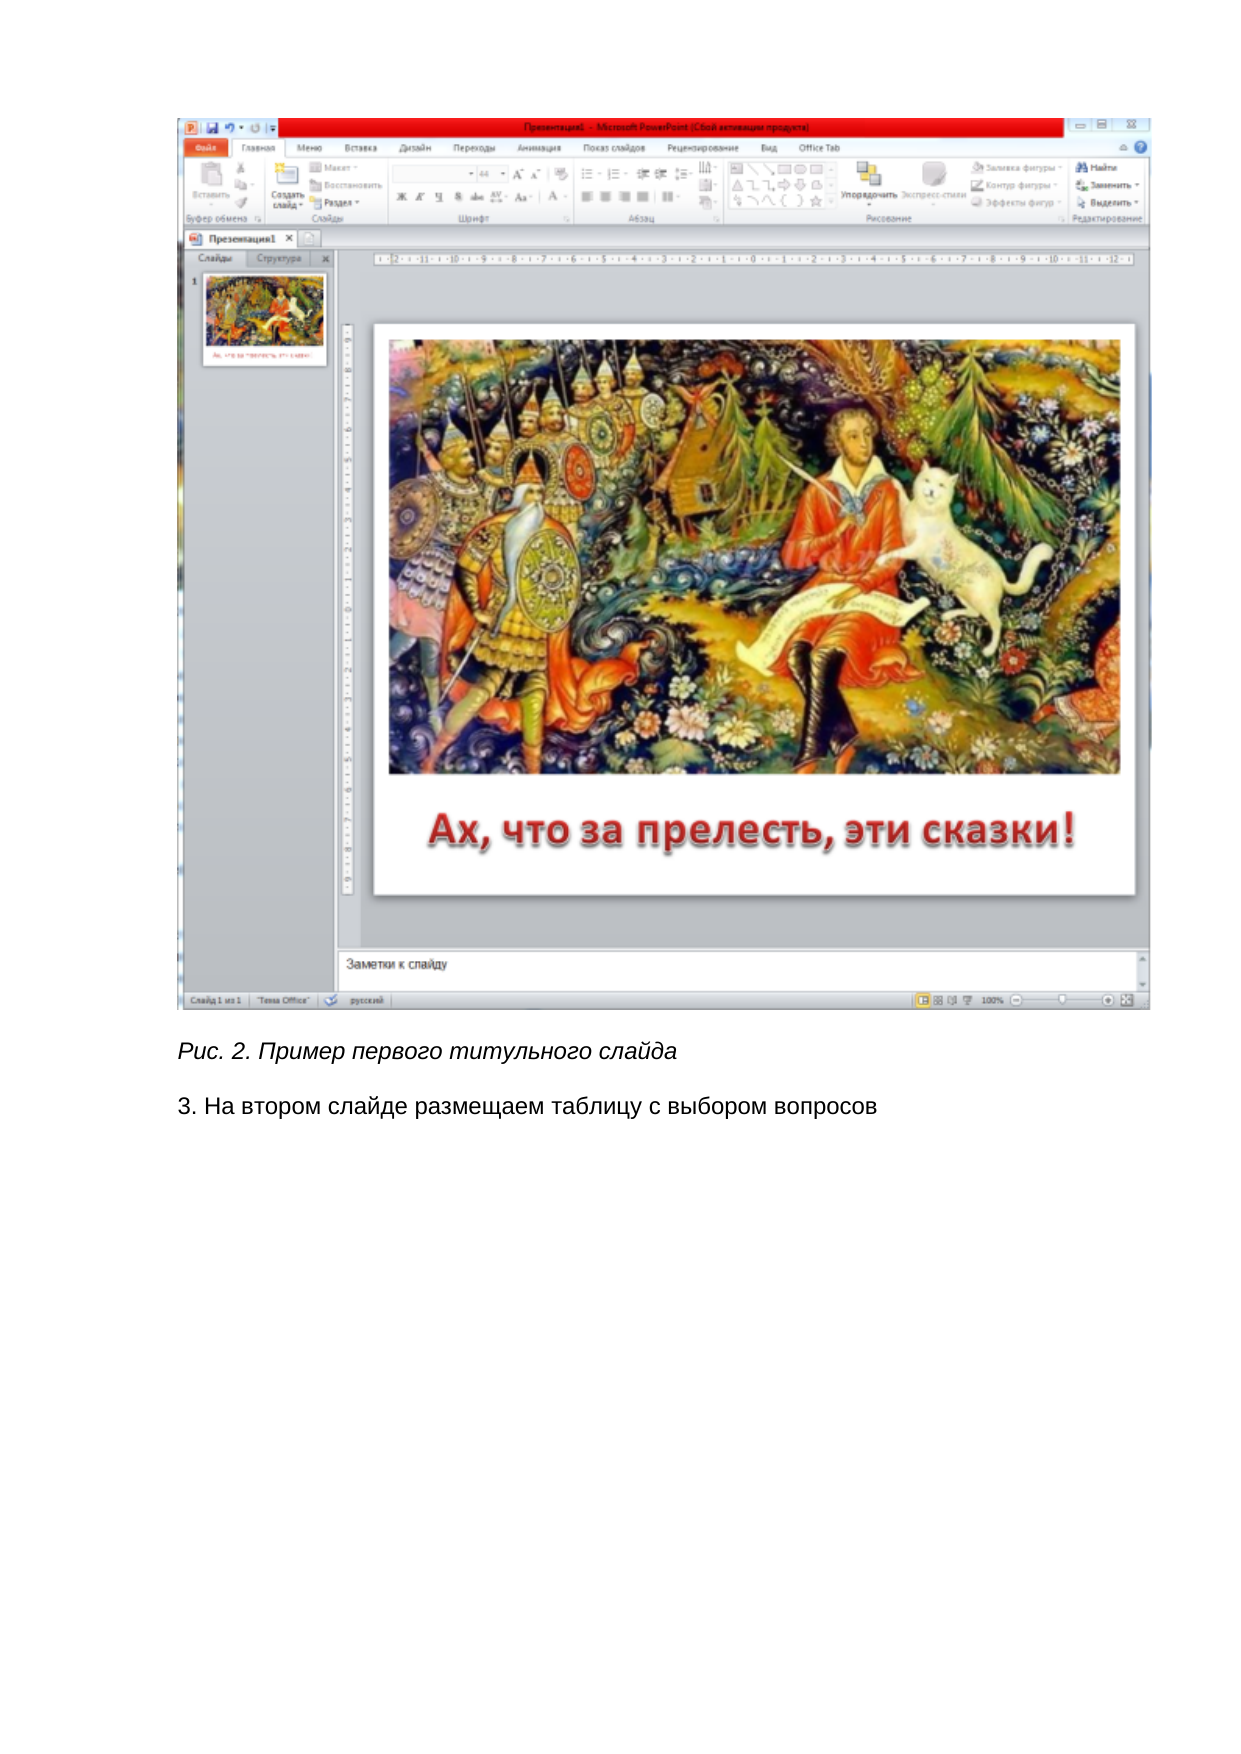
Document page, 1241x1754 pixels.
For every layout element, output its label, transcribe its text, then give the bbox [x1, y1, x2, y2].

text Рис. 2. Пример первого титульного слайда 3. На втором слайде размещаем таблицу с выбором вопросов [177, 1010, 1152, 1120]
picture [177, 118, 1152, 1010]
